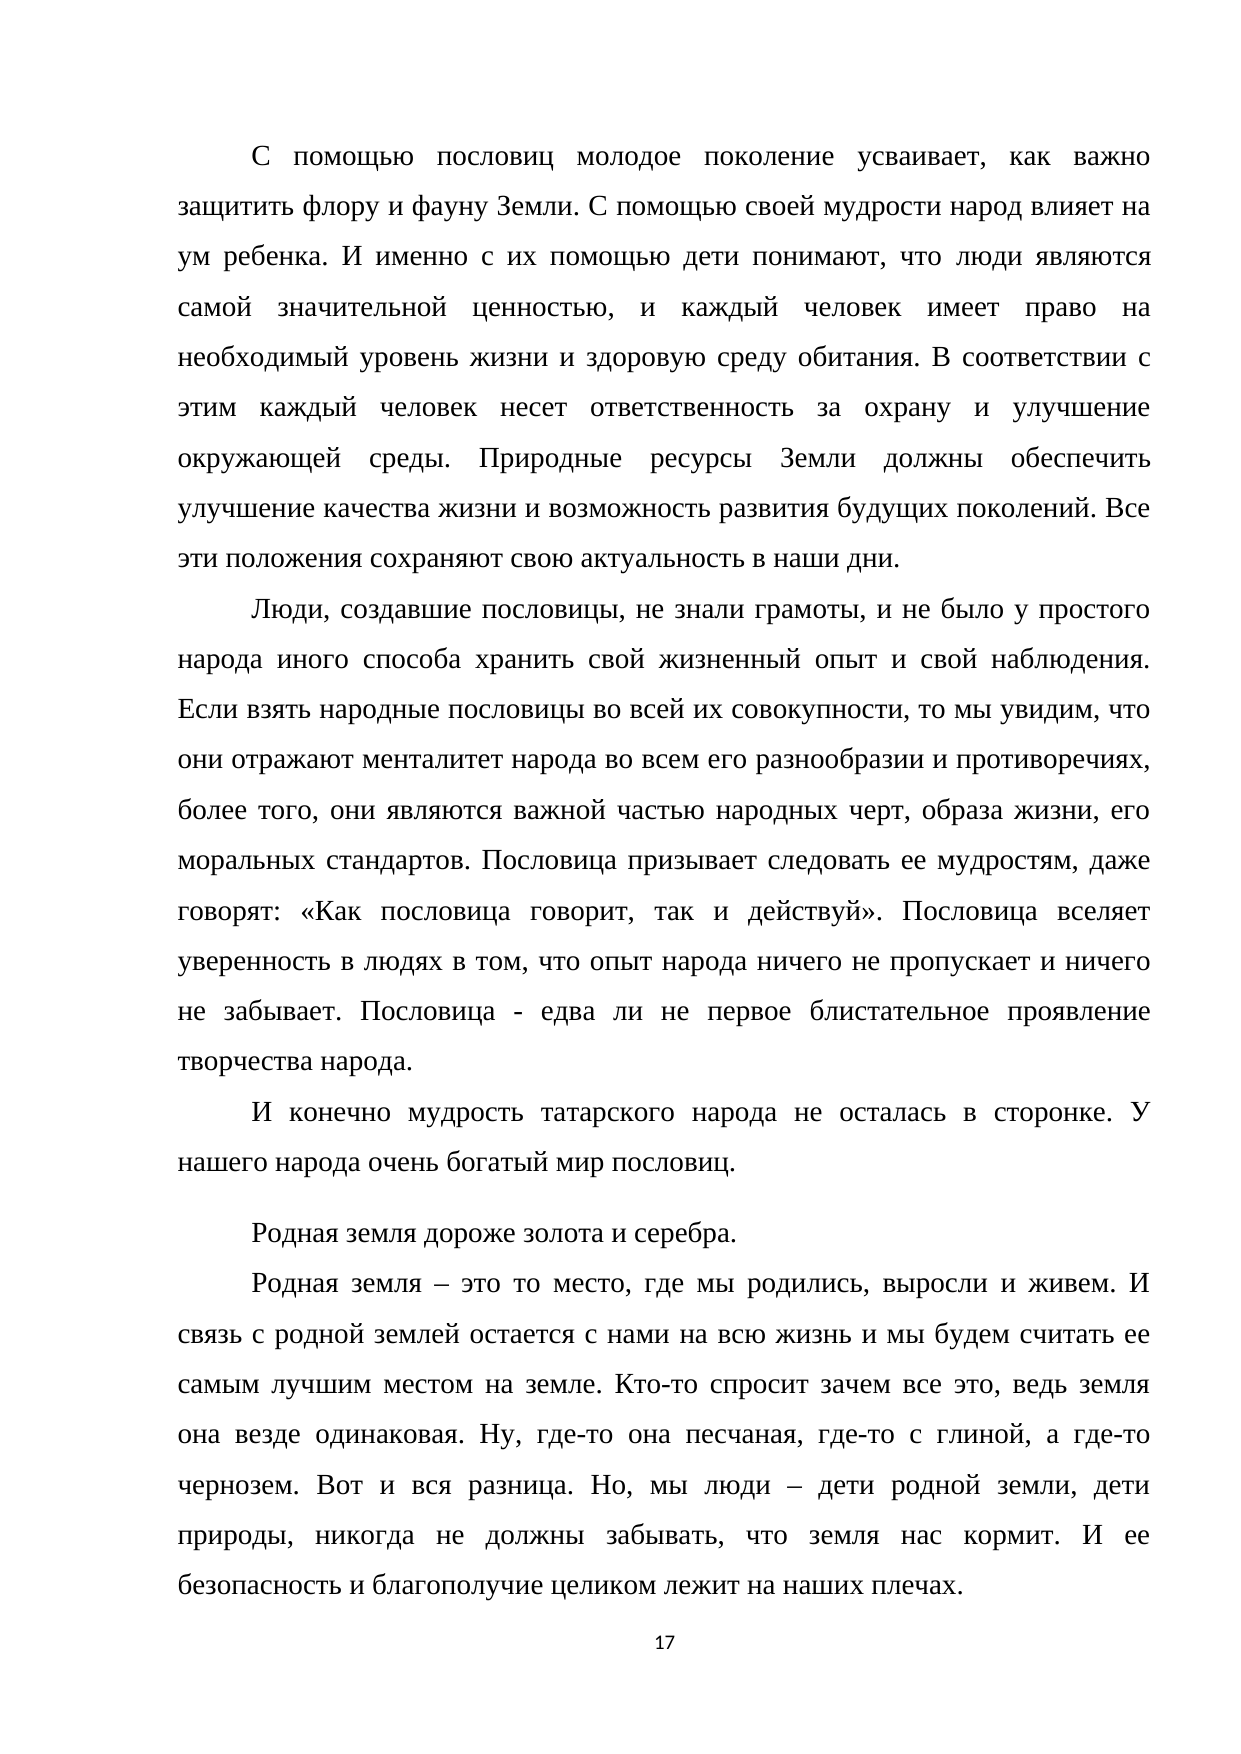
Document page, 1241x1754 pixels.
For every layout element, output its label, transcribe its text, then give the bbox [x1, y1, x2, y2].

text Родная земля дороже золота и серебра. [177, 1215, 1152, 1249]
text И конечно мудрость татарского народа не осталась в сторонке. У нашего народа очень богатый мир пословиц. [177, 1094, 1152, 1178]
text Родная земля – это то место, где мы родились, выросли и живем. И связь с родной землей остается с нами на всю жизнь и мы будем считать ее самым лучшим местом на земле. Кто-то спросит зачем все это, ведь земля она везде одинаковая. Ну, где-то она песчаная, где-то с глиной, а где-то чернозем. Вот и вся разница. Но, мы люди – дети родной земли, дети природы, никогда не должны забывать, что земля нас кормит. И ее безопасность и благополучие целиком лежит на наших плечах. [177, 1266, 1152, 1601]
text Люди, создавшие пословицы, не знали грамоты, и не было у простого народа иного способа хранить свой жизненный опыт и свой наблюдения. Если взять народные пословицы во всей их совокупности, то мы увидим, что они отражают менталитет народа во всем его разнообразии и противоречиях, более того, они являются важной частью народных черт, образа жизни, его моральных стандартов. Пословица призывает следовать ее мудростям, даже говорят: «Как пословица говорит, так и действуй». Пословица вселяет уверенность в людях в том, что опыт народа ничего не пропускает и ничего не забывает. Пословица - едва ли не первое блистательное проявление творчества народа. [177, 591, 1152, 1077]
text С помощью пословиц молодое поколение усваивает, как важно защитить флору и фауну Земли. С помощью своей мудрости народ влияет на ум ребенка. И именно с их помощью дети понимают, что люди являются самой значительной ценностью, и каждый человек имеет право на необходимый уровень жизни и здоровую среду обитания. В соответствии с этим каждый человек несет ответственность за охрану и улучшение окружающей среды. Природные ресурсы Земли должны обеспечить улучшение качества жизни и возможность развития будущих поколений. Все эти положения сохраняют свою актуальность в наши дни. [177, 138, 1152, 574]
